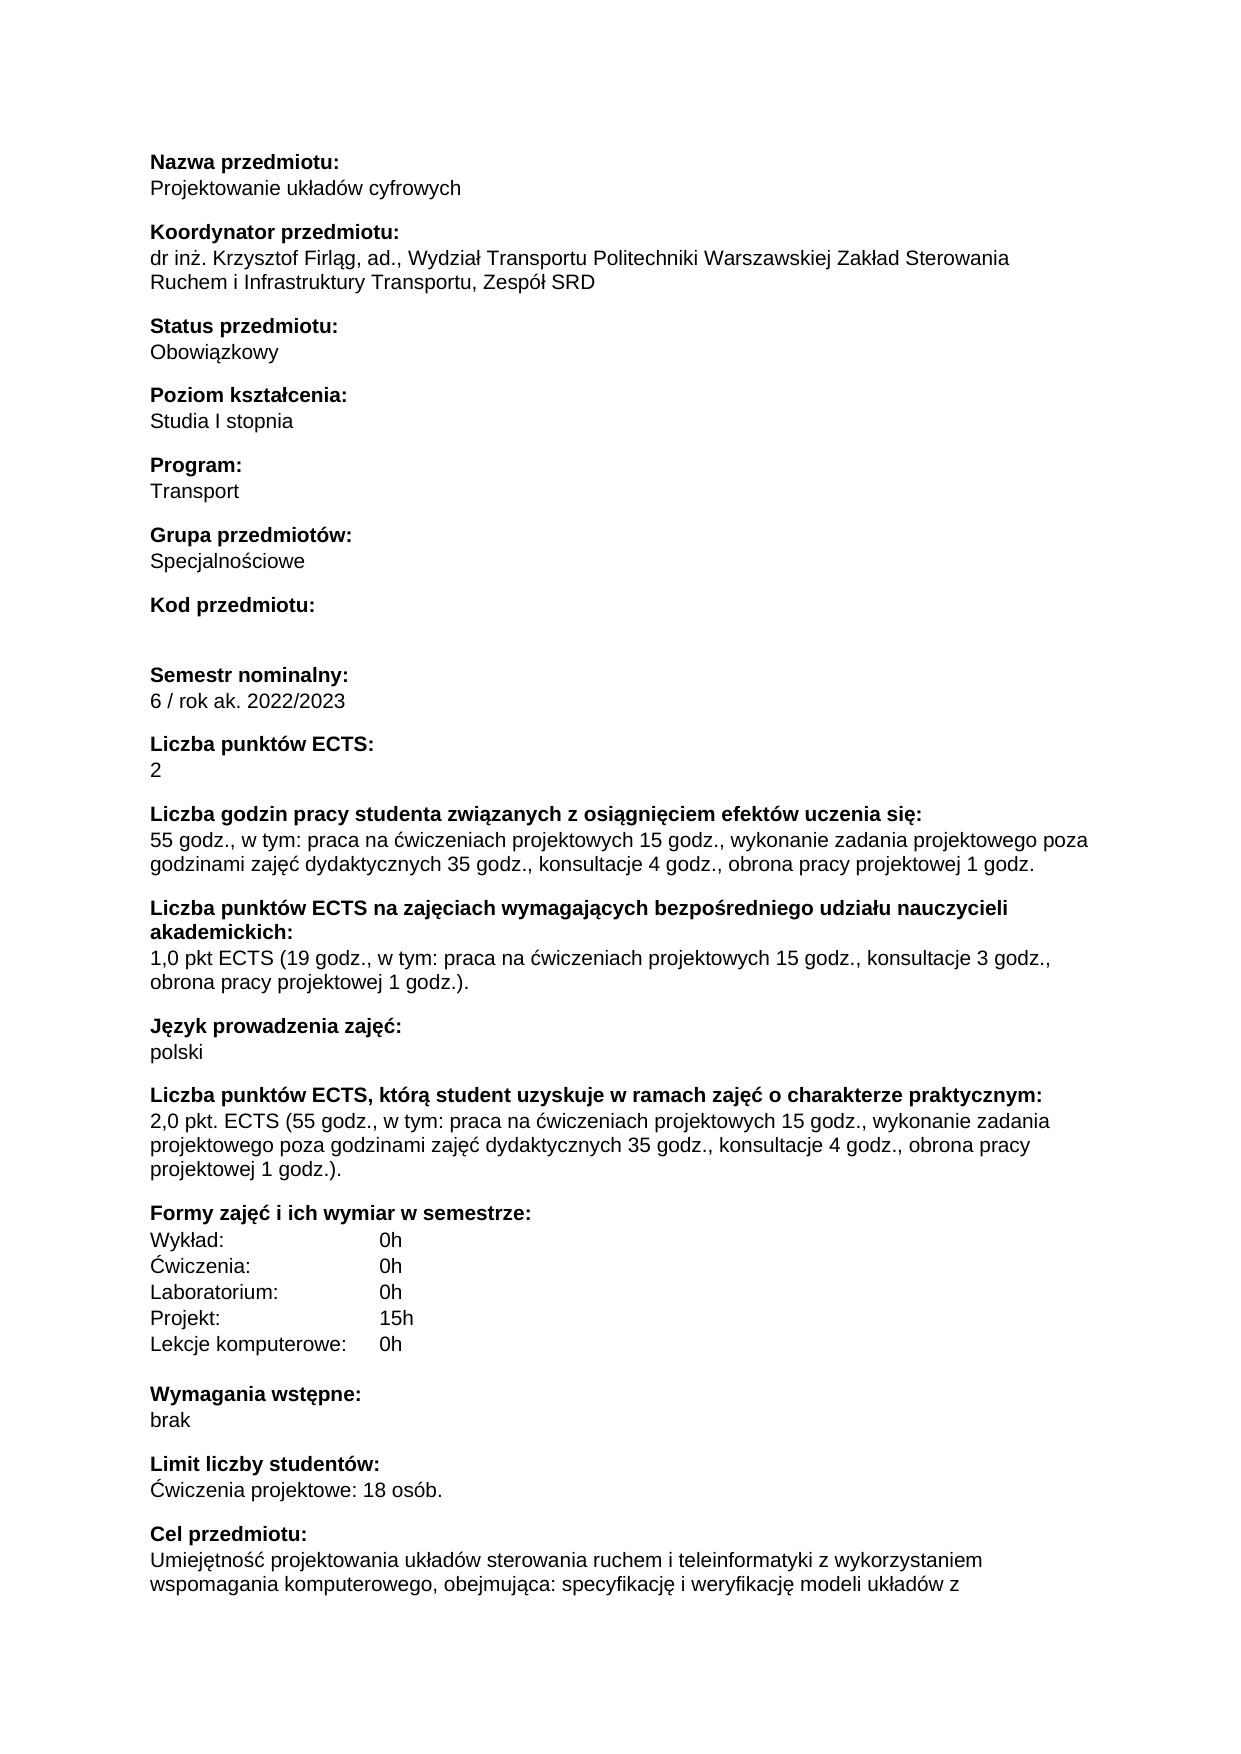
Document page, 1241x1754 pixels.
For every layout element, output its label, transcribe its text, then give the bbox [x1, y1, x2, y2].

text Liczba godzin pracy studenta związanych z osiągnięciem efektów uczenia się: [150, 802, 1090, 826]
text 55 godz., w tym: praca na ćwiczeniach projektowych 15 godz., wykonanie zadania projektowego poza godzinami zajęć dydaktycznych 35 godz., konsultacje 4 godz., obrona pracy projektowej 1 godz. [150, 828, 1090, 876]
table_cell 15h [369, 1304, 597, 1330]
table_header 0h [369, 1228, 597, 1252]
table_cell Lekcje komputerowe: [140, 1332, 367, 1356]
text Transport [150, 479, 1090, 503]
table_cell 0h [369, 1330, 597, 1356]
text Nazwa przedmiotu: [150, 150, 1090, 174]
text Cel przedmiotu: [150, 1521, 1090, 1545]
text Kod przedmiotu: [150, 593, 1090, 617]
text Poziom kształcenia: [150, 383, 1090, 407]
text Semestr nominalny: [150, 662, 1090, 686]
text 2 [150, 758, 1090, 782]
text Studia I stopnia [150, 409, 1090, 433]
text dr inż. Krzysztof Firląg, ad., Wydział Transportu Politechniki Warszawskiej Zakład Sterowania Ruchem i Infrastruktury Transportu, Zespół SRD [150, 246, 1090, 294]
table_cell Laboratorium: [140, 1280, 367, 1304]
text 6 / rok ak. 2022/2023 [150, 688, 1090, 712]
text Liczba punktów ECTS: [150, 732, 1090, 756]
table_cell 0h [369, 1278, 597, 1304]
text Formy zajęć i ich wymiar w semestrze: [150, 1201, 1090, 1225]
table_cell Projekt: [140, 1306, 367, 1330]
text polski [150, 1039, 1090, 1063]
table_header Wykład: [140, 1228, 367, 1252]
text Specjalnościowe [150, 549, 1090, 573]
text Projektowanie układów cyfrowych [150, 176, 1090, 200]
text Wymagania wstępne: [150, 1382, 1090, 1406]
text Status przedmiotu: [150, 313, 1090, 337]
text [150, 1547, 1090, 1595]
text 2,0 pkt. ECTS (55 godz., w tym: praca na ćwiczeniach projektowych 15 godz., wykonanie zadania projektowego poza godzinami zajęć dydaktycznych 35 godz., konsultacje 4 godz., obrona pracy projektowej 1 godz.). [150, 1109, 1090, 1181]
text Język prowadzenia zajęć: [150, 1013, 1090, 1037]
text Koordynator przedmiotu: [150, 220, 1090, 244]
text Obowiązkowy [150, 339, 1090, 363]
text Grupa przedmiotów: [150, 523, 1090, 547]
text Liczba punktów ECTS, którą student uzyskuje w ramach zajęć o charakterze praktycznym: [150, 1083, 1090, 1107]
text 1,0 pkt ECTS (19 godz., w tym: praca na ćwiczeniach projektowych 15 godz., konsultacje 3 godz., obrona pracy projektowej 1 godz.). [150, 946, 1090, 994]
table_cell 0h [369, 1252, 597, 1278]
text Ćwiczenia projektowe: 18 osób. [150, 1478, 1090, 1502]
text brak [150, 1408, 1090, 1432]
table_cell Ćwiczenia: [140, 1254, 367, 1278]
text Program: [150, 453, 1090, 477]
text Liczba punktów ECTS na zajęciach wymagających bezpośredniego udziału nauczycieli akademickich: [150, 896, 1090, 944]
text Limit liczby studentów: [150, 1452, 1090, 1476]
